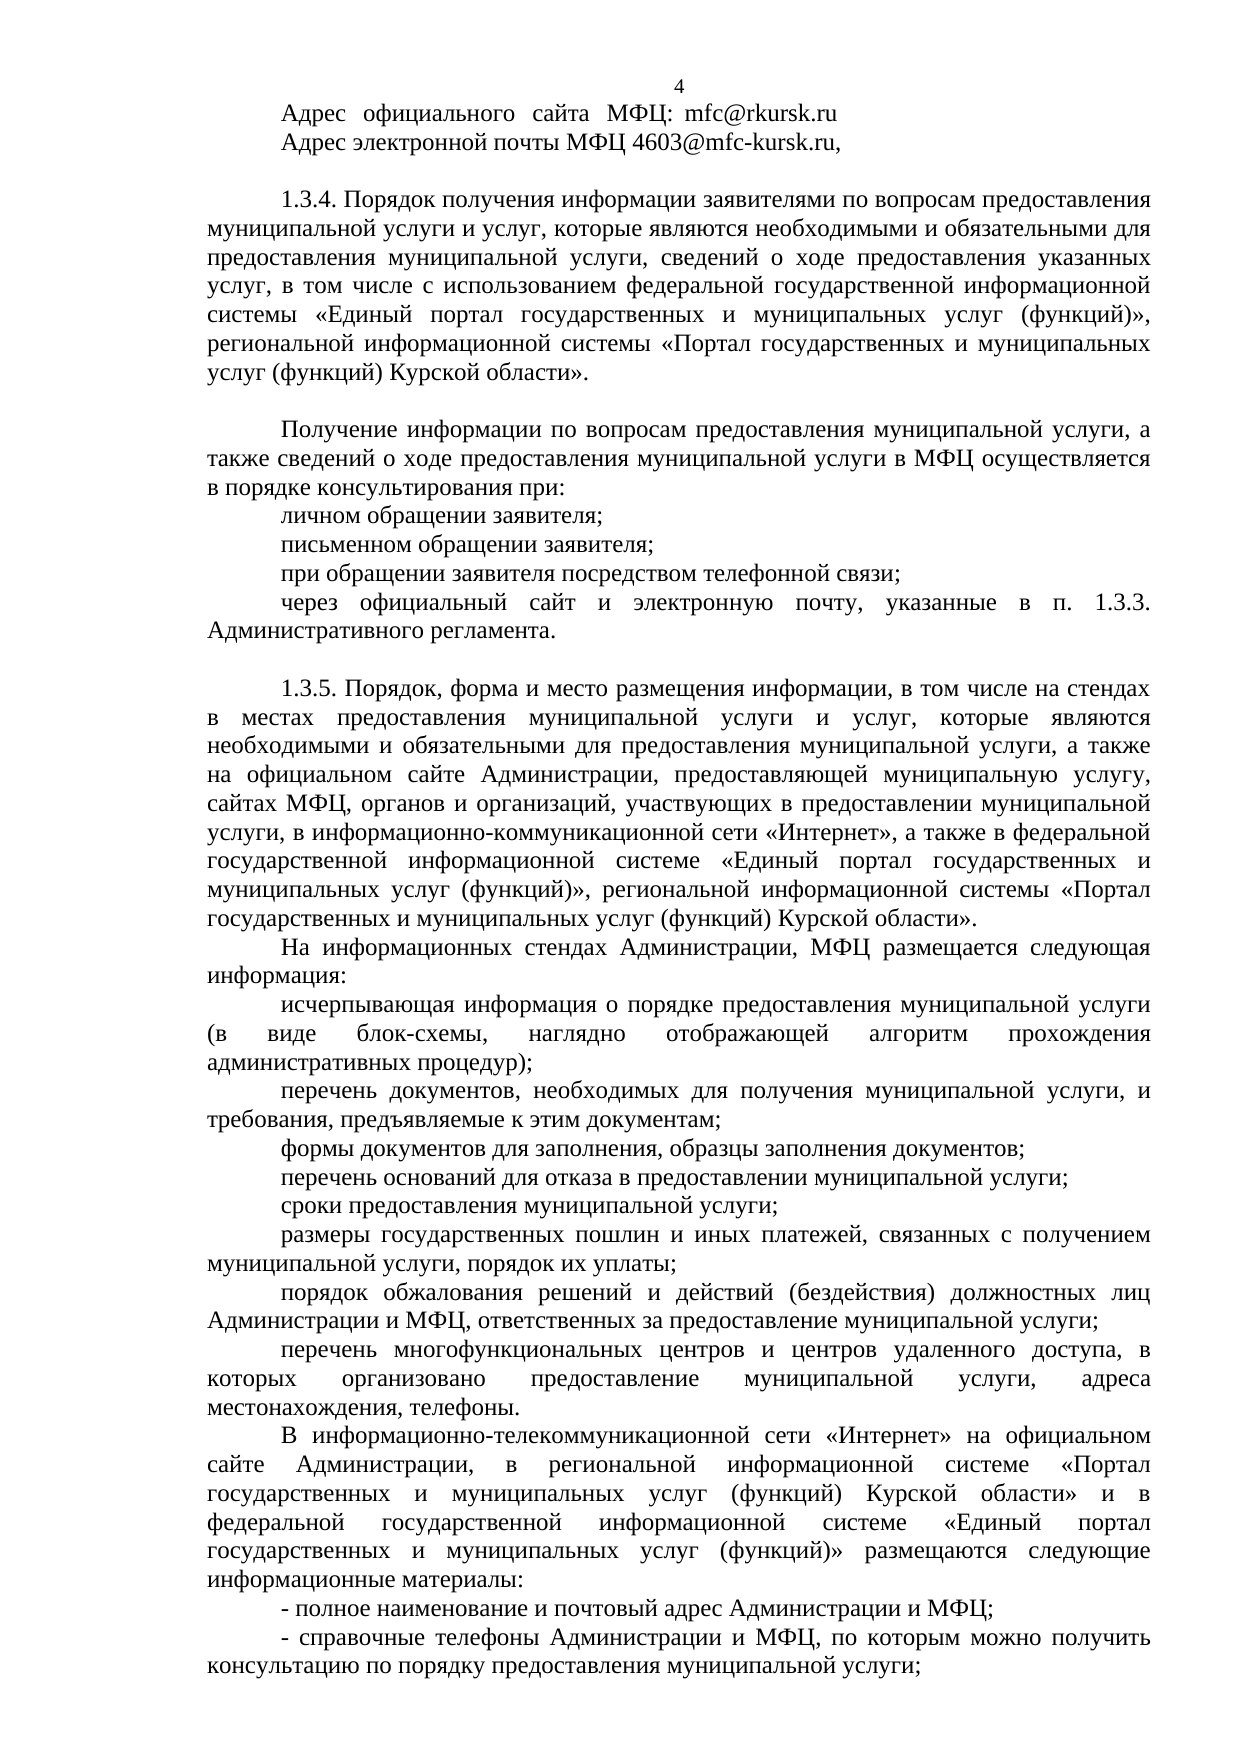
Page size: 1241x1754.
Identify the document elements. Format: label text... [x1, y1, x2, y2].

text В информационно-телекоммуникационной сети «Интернет» на официальном сайте Администрации, в региональной информационной системе «Портал государственных и муниципальных услуг (функций) Курской области» и в федеральной государственной информационной системе «Единый портал государственных и муниципальных услуг (функций)» размещаются следующие информационные материалы: [207, 1420, 1152, 1593]
text - справочные телефоны Администрации и МФЦ, по которым можно получить консультацию по порядку предоставления муниципальной услуги; [207, 1622, 1152, 1679]
text при обращении заявителя посредством телефонной связи; [207, 558, 1152, 587]
text перечень оснований для отказа в предоставлении муниципальной услуги; [207, 1162, 1152, 1190]
text перечень многофункциональных центров и центров удаленного доступа, в которых организовано предоставление муниципальной услуги, адреса местонахождения, телефоны. [207, 1334, 1152, 1420]
text письменном обращении заявителя; [207, 529, 1152, 558]
text На информационных стендах Администрации, МФЦ размещается следующая информация: [207, 932, 1152, 989]
text Получение информации по вопросам предоставления муниципальной услуги, а также сведений о ходе предоставления муниципальной услуги в МФЦ осуществляется в порядке консультирования при: [207, 414, 1152, 500]
text сроки предоставления муниципальной услуги; [207, 1190, 1152, 1219]
text 1.3.4. Порядок получения информации заявителями по вопросам предоставления муниципальной услуги и услуг, которые являются необходимыми и обязательными для предоставления муниципальной услуги, сведений о ходе предоставления указанных услуг, в том числе с использованием федеральной государственной информационной системы «Единый портал государственных и муниципальных услуг (функций)», региональной информационной системы «Портал государственных и муниципальных услуг (функций) Курской области». [207, 184, 1152, 385]
text - полное наименование и почтовый адрес Администрации и МФЦ; [207, 1593, 1152, 1622]
text Адрес официального сайта МФЦ: mfc@rkursk.ru [207, 98, 1152, 127]
text размеры государственных пошлин и иных платежей, связанных с получением муниципальной услуги, порядок их уплаты; [207, 1219, 1152, 1277]
text 1.3.5. Порядок, форма и место размещения информации, в том числе на стендах в местах предоставления муниципальной услуги и услуг, которые являются необходимыми и обязательными для предоставления муниципальной услуги, а также на официальном сайте Администрации, предоставляющей муниципальную услугу, сайтах МФЦ, органов и организаций, участвующих в предоставлении муниципальной услуги, в информационно-коммуникационной сети «Интернет», а также в федеральной государственной информационной системе «Единый портал государственных и муниципальных услуг (функций)», региональной информационной системы «Портал государственных и муниципальных услуг (функций) Курской области». [207, 673, 1152, 932]
text порядок обжалования решений и действий (бездействия) должностных лиц Администрации и МФЦ, ответственных за предоставление муниципальной услуги; [207, 1277, 1152, 1334]
text личном обращении заявителя; [207, 500, 1152, 529]
text перечень документов, необходимых для получения муниципальной услуги, и требования, предъявляемые к этим документам; [207, 1075, 1152, 1133]
text Адрес электронной почты МФЦ 4603@mfc-kursk.ru, [207, 127, 1152, 155]
text формы документов для заполнения, образцы заполнения документов; [207, 1133, 1152, 1162]
text исчерпывающая информация о порядке предоставления муниципальной услуги (в виде блок-схемы, наглядно отображающей алгоритм прохождения административных процедур); [207, 989, 1152, 1075]
text через официальный сайт и электронную почту, указанные в п. 1.3.3. Административного регламента. [207, 587, 1152, 644]
